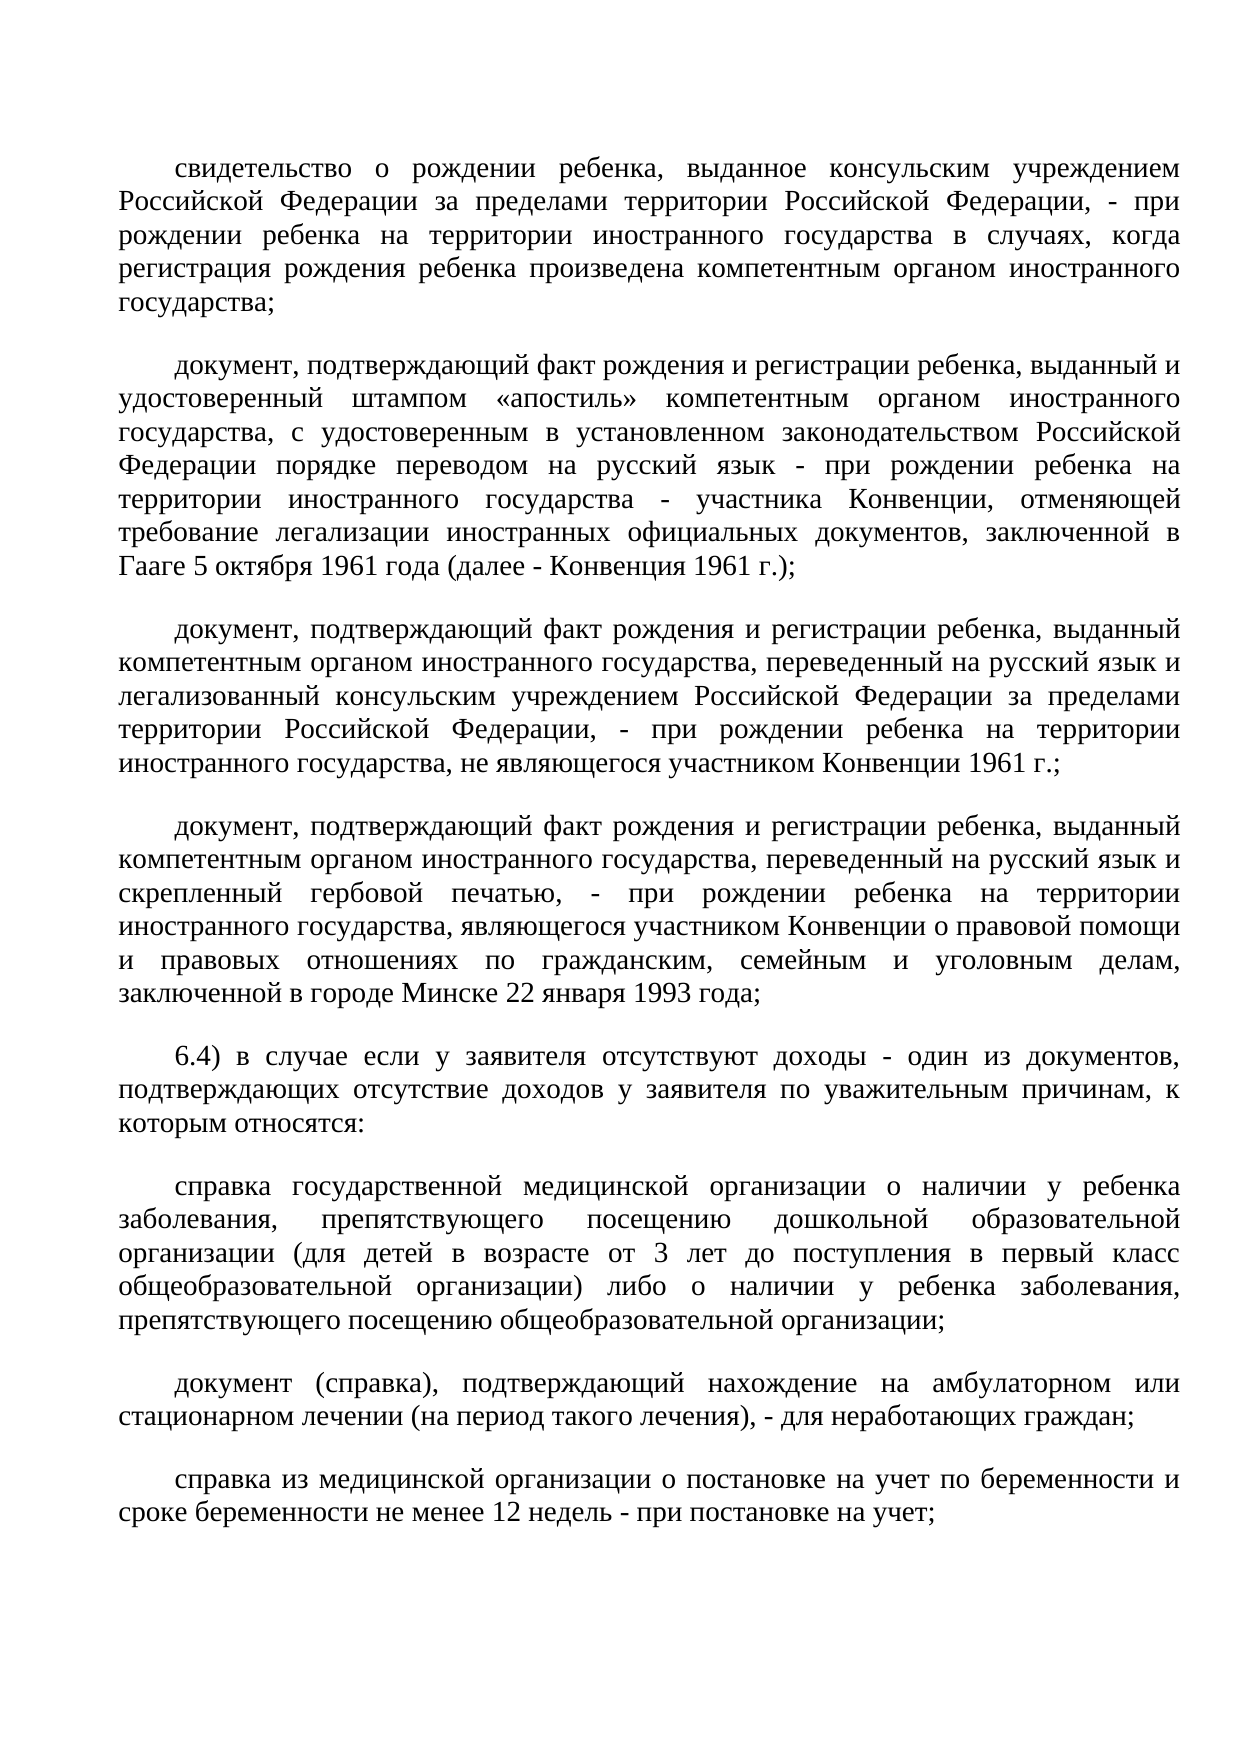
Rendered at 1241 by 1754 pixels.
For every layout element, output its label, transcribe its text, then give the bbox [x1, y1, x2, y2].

text документ, подтверждающий факт рождения и регистрации ребенка, выданный и удостоверенный штампом «апостиль» компетентным органом иностранного государства, с удостоверенным в установленном законодательством Российской Федерации порядке переводом на русский язык - при рождении ребенка на территории иностранного государства - участника Конвенции, отменяющей требование легализации иностранных официальных документов, заключенной в Гааге 5 октября 1961 года (далее - Конвенция 1961 г.); [118, 347, 1181, 582]
text документ, подтверждающий факт рождения и регистрации ребенка, выданный компетентным органом иностранного государства, переведенный на русский язык и легализованный консульским учреждением Российской Федерации за пределами территории Российской Федерации, - при рождении ребенка на территории иностранного государства, не являющегося участником Конвенции 1961 г.; [118, 611, 1181, 778]
text справка государственной медицинской организации о наличии у ребенка заболевания, препятствующего посещению дошкольной образовательной организации (для детей в возрасте от 3 лет до поступления в первый класс общеобразовательной организации) либо о наличии у ребенка заболевания, препятствующего посещению общеобразовательной организации; [118, 1168, 1181, 1336]
text справка из медицинской организации о постановке на учет по беременности и сроке беременности не менее 12 недель - при постановке на учет; [118, 1461, 1181, 1528]
text документ, подтверждающий факт рождения и регистрации ребенка, выданный компетентным органом иностранного государства, переведенный на русский язык и скрепленный гербовой печатью, - при рождении ребенка на территории иностранного государства, являющегося участником Конвенции о правовой помощи и правовых отношениях по гражданским, семейным и уголовным делам, заключенной в городе Минске 22 января 1993 года; [118, 808, 1181, 1009]
text свидетельство о рождении ребенка, выданное консульским учреждением Российской Федерации за пределами территории Российской Федерации, - при рождении ребенка на территории иностранного государства в случаях, когда регистрация рождения ребенка произведена компетентным органом иностранного государства; [118, 150, 1181, 318]
text документ (справка), подтверждающий нахождение на амбулаторном или стационарном лечении (на период такого лечения), - для неработающих граждан; [118, 1365, 1181, 1432]
text 6.4) в случае если у заявителя отсутствуют доходы - один из документов, подтверждающих отсутствие доходов у заявителя по уважительным причинам, к которым относятся: [118, 1038, 1181, 1139]
